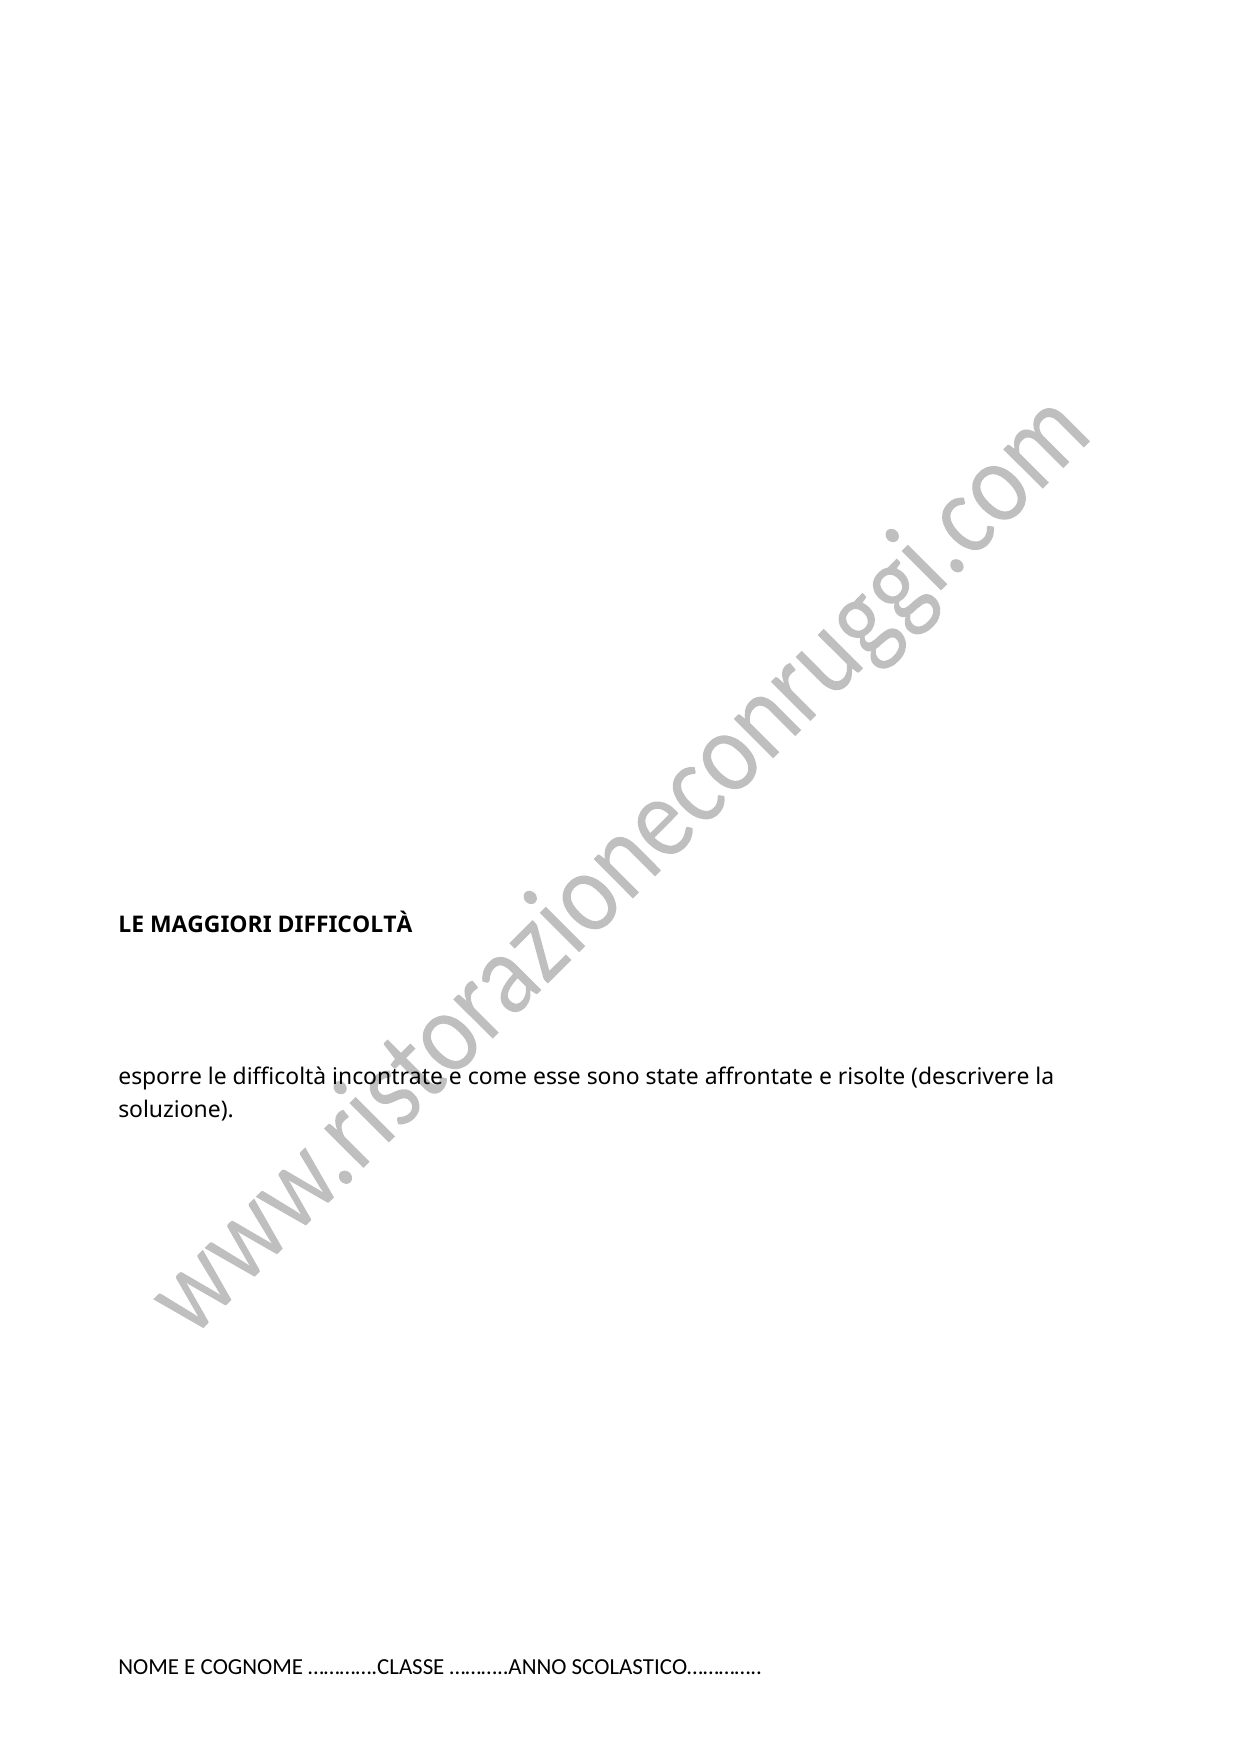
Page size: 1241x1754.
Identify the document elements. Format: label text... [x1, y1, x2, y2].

text esporre le difficoltà incontrate e come esse sono state affrontate e risolte (descrivere la soluzione). [118, 1060, 1122, 1125]
text LE MAGGIORI DIFFICOLTÀ [118, 908, 1122, 940]
